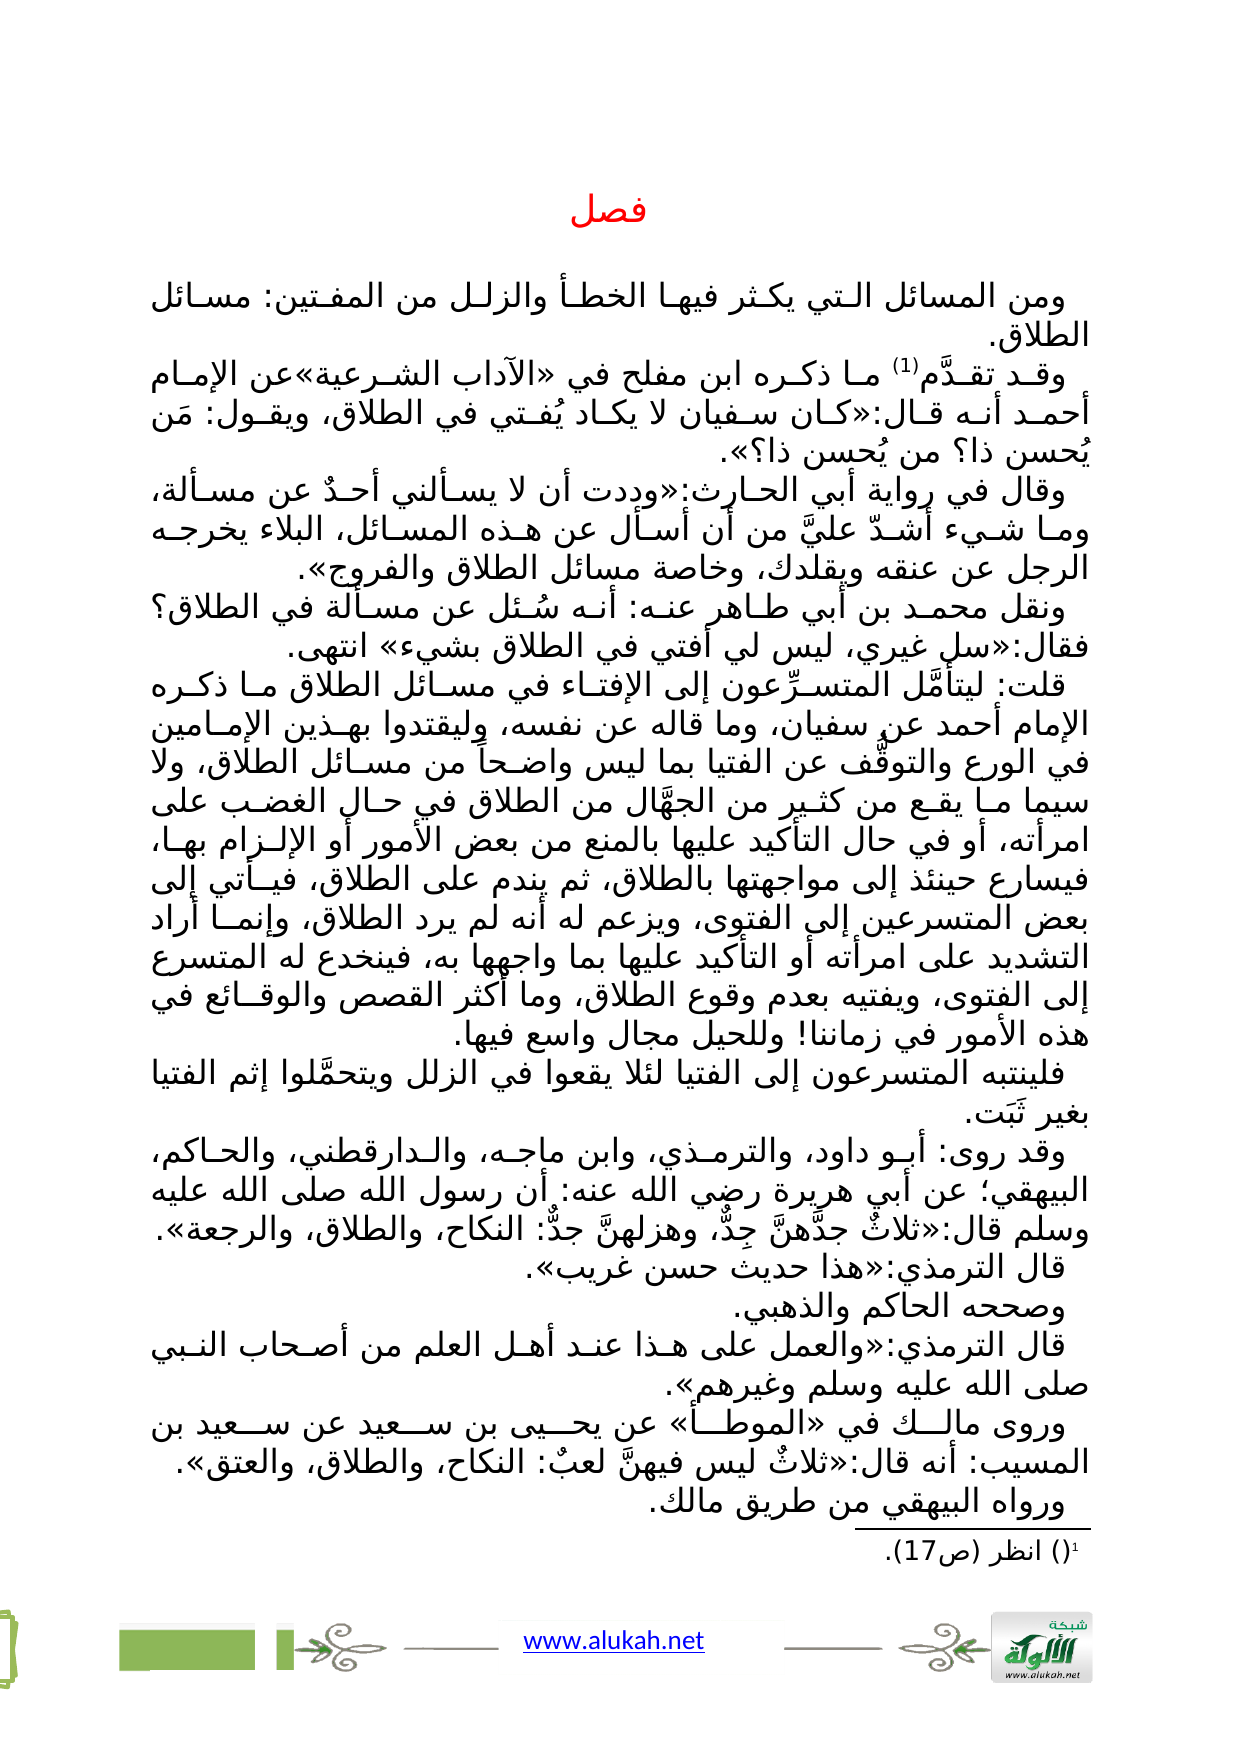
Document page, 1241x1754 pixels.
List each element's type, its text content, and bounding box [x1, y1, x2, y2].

text قال الترمذي:«هذا حديث حسن غريب». [150, 1248, 1090, 1287]
text قلت: ليتأمَّل المتسرِّعون إلى الإفتاء في مسائل الطلاق ما ذكره الإمام أحمد عن سفيان، وما قاله عن نفسه، وليقتدوا بهذين الإمامين في الورع والتوقُّف عن الفتيا بما ليس واضحاً من مسائل الطلاق، ولا سيما ما يقع من كثير من الجهَّال من الطلاق في حال الغضب على امرأته، أو في حال التأكيد عليها بالمنع من بعض الأمور أو الإلزام بها، فيسارع حينئذ إلى مواجهتها بالطلاق، ثم يندم على الطلاق، فيأتي إلى بعض المتسرعين إلى الفتوى، ويزعم له أنه لم يرد الطلاق، وإنما أراد التشديد على امرأته أو التأكيد عليها بما واجهها به، فينخدع له المتسرع إلى الفتوى، ويفتيه بعدم وقوع الطلاق، وما أكثر القصص والوقائع في هذه الأمور في زماننا! وللحيل مجال واسع فيها. [150, 665, 1090, 1054]
text ونقل محمد بن أبي طاهر عنه: أنه سُئل عن مسألة في الطلاق؟ فقال:«سل غيري، ليس لي أفتي في الطلاق بشيء» انتهى. [150, 587, 1090, 665]
text وقد تقدَّم() ما ذكره ابن مفلح في «الآداب الشرعية»عن الإمام أحمد أنه قال:«كان سفيان لا يكاد يُفتي في الطلاق، ويقول: مَن يُحسن ذا؟ من يُحسن ذا؟». [150, 354, 1090, 471]
text وقد روى: أبو داود، والترمذي، وابن ماجه، والدارقطني، والحاكم، البيهقي؛ عن أبي هريرة رضي الله عنه: أن رسول الله صلى الله عليه وسلم قال:«ثلاثٌ جدَّهنَّ جِدٌّ، وهزلهنَّ جدٌّ: النكاح، والطلاق، والرجعة». [150, 1131, 1090, 1248]
text وروى مالك في «الموطأ» عن يحيى بن سعيد عن سعيد بن المسيب: أنه قال:«ثلاثٌ ليس فيهنَّ لعبٌ: النكاح، والطلاق، والعتق». [150, 1403, 1090, 1481]
text وقال في رواية أبي الحارث:«وددت أن لا يسألني أحدٌ عن مسألة، وما شيء أشدّ عليَّ من أن أسأل عن هذه المسائل، البلاء يخرجه الرجل عن عنقه ويقلدك، وخاصة مسائل الطلاق والفروج». [150, 471, 1090, 587]
text قال الترمذي:«والعمل على هذا عند أهل العلم من أصحاب النبي صلى الله عليه وسلم وغيرهم». [150, 1326, 1090, 1403]
text فلينتبه المتسرعون إلى الفتيا لئلا يقعوا في الزلل ويتحمَّلوا إثم الفتيا بغير ثَبَت. [150, 1054, 1090, 1131]
text فصل [150, 187, 1090, 231]
picture [117, 1608, 1093, 1690]
text وصححه الحاكم والذهبي. [150, 1287, 1090, 1326]
text ورواه البيهقي من طريق مالك. [150, 1481, 1090, 1520]
text ومن المسائل التي يكثر فيها الخطأ والزلل من المفتين: مسائل الطلاق. [150, 277, 1090, 354]
